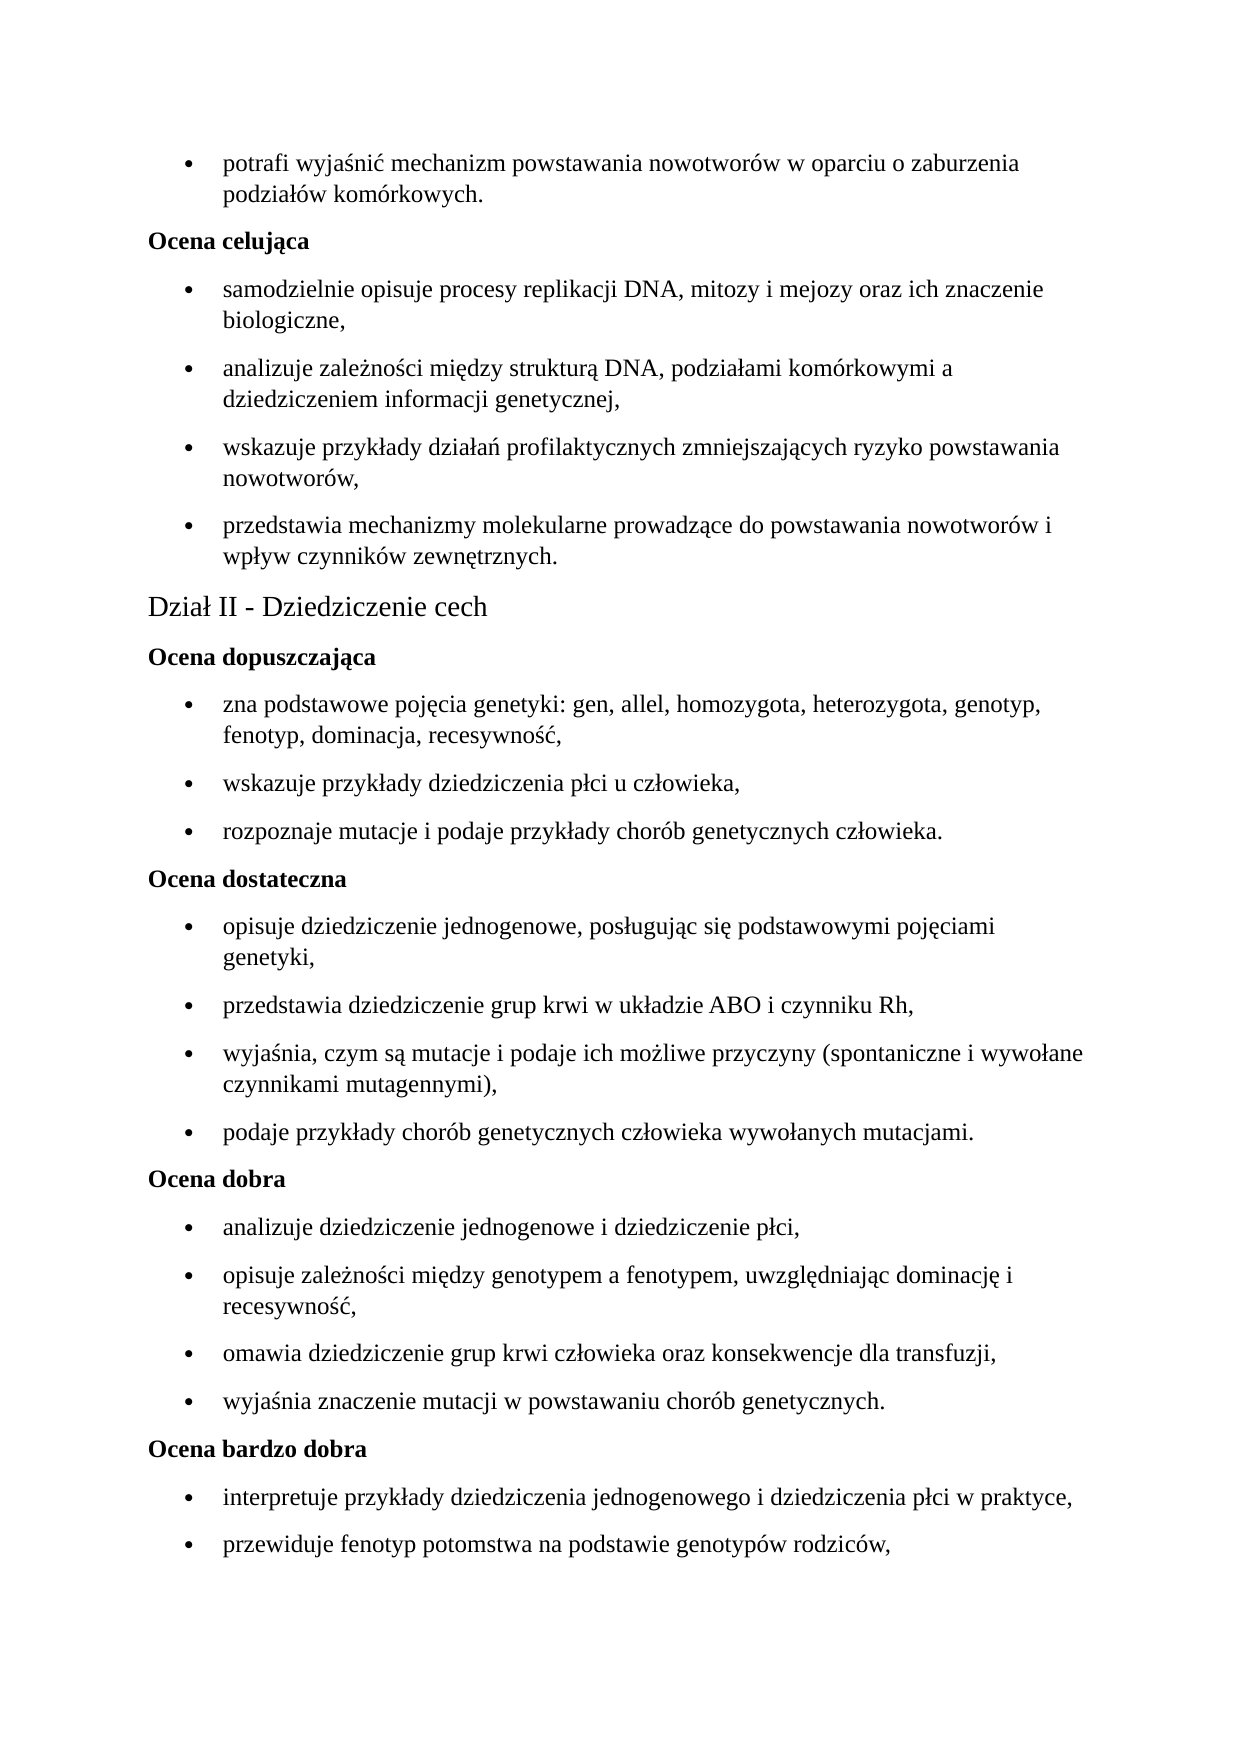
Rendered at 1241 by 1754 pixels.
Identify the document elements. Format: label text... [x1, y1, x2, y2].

text Ocena dostateczna [148, 864, 1093, 892]
list wyjaśnia, czym są mutacje i podaje ich możliwe przyczyny (spontaniczne i wywołane czynnikami mutagennymi), [185, 1038, 1093, 1098]
list opisuje dziedziczenie jednogenowe, posługując się podstawowymi pojęciami genetyki, [185, 911, 1093, 971]
list potrafi wyjaśnić mechanizm powstawania nowotworów w oparciu o zaburzenia podziałów komórkowych. [185, 148, 1093, 207]
list podaje przykłady chorób genetycznych człowieka wywołanych mutacjami. [185, 1117, 1093, 1145]
list wskazuje przykłady działań profilaktycznych zmniejszających ryzyko powstawania nowotworów, [185, 432, 1093, 491]
text Ocena dobra [148, 1164, 1093, 1193]
list zna podstawowe pojęcia genetyki: gen, allel, homozygota, heterozygota, genotyp, fenotyp, dominacja, recesywność, [185, 689, 1093, 749]
text Ocena celująca [148, 226, 1093, 255]
text Ocena dopuszczająca [148, 642, 1093, 671]
list analizuje dziedziczenie jednogenowe i dziedziczenie płci, [185, 1212, 1093, 1241]
text Dział II - Dziedziczenie cech [148, 589, 1093, 623]
list opisuje zależności między genotypem a fenotypem, uwzględniając dominację i recesywność, [185, 1260, 1093, 1319]
list interpretuje przykłady dziedziczenia jednogenowego i dziedziczenia płci w praktyce, [185, 1482, 1093, 1510]
text Ocena bardzo dobra [148, 1434, 1093, 1463]
list wyjaśnia znaczenie mutacji w powstawaniu chorób genetycznych. [185, 1386, 1093, 1415]
list omawia dziedziczenie grup krwi człowieka oraz konsekwencje dla transfuzji, [185, 1338, 1093, 1367]
list wskazuje przykłady dziedziczenia płci u człowieka, [185, 768, 1093, 797]
list analizuje zależności między strukturą DNA, podziałami komórkowymi a dziedziczeniem informacji genetycznej, [185, 353, 1093, 413]
list samodzielnie opisuje procesy replikacji DNA, mitozy i mejozy oraz ich znaczenie biologiczne, [185, 274, 1093, 334]
list rozpoznaje mutacje i podaje przykłady chorób genetycznych człowieka. [185, 816, 1093, 845]
list przedstawia mechanizmy molekularne prowadzące do powstawania nowotworów i wpływ czynników zewnętrznych. [185, 510, 1093, 570]
list przedstawia dziedziczenie grup krwi w układzie ABO i czynniku Rh, [185, 990, 1093, 1019]
list przewiduje fenotyp potomstwa na podstawie genotypów rodziców, [185, 1529, 1093, 1558]
